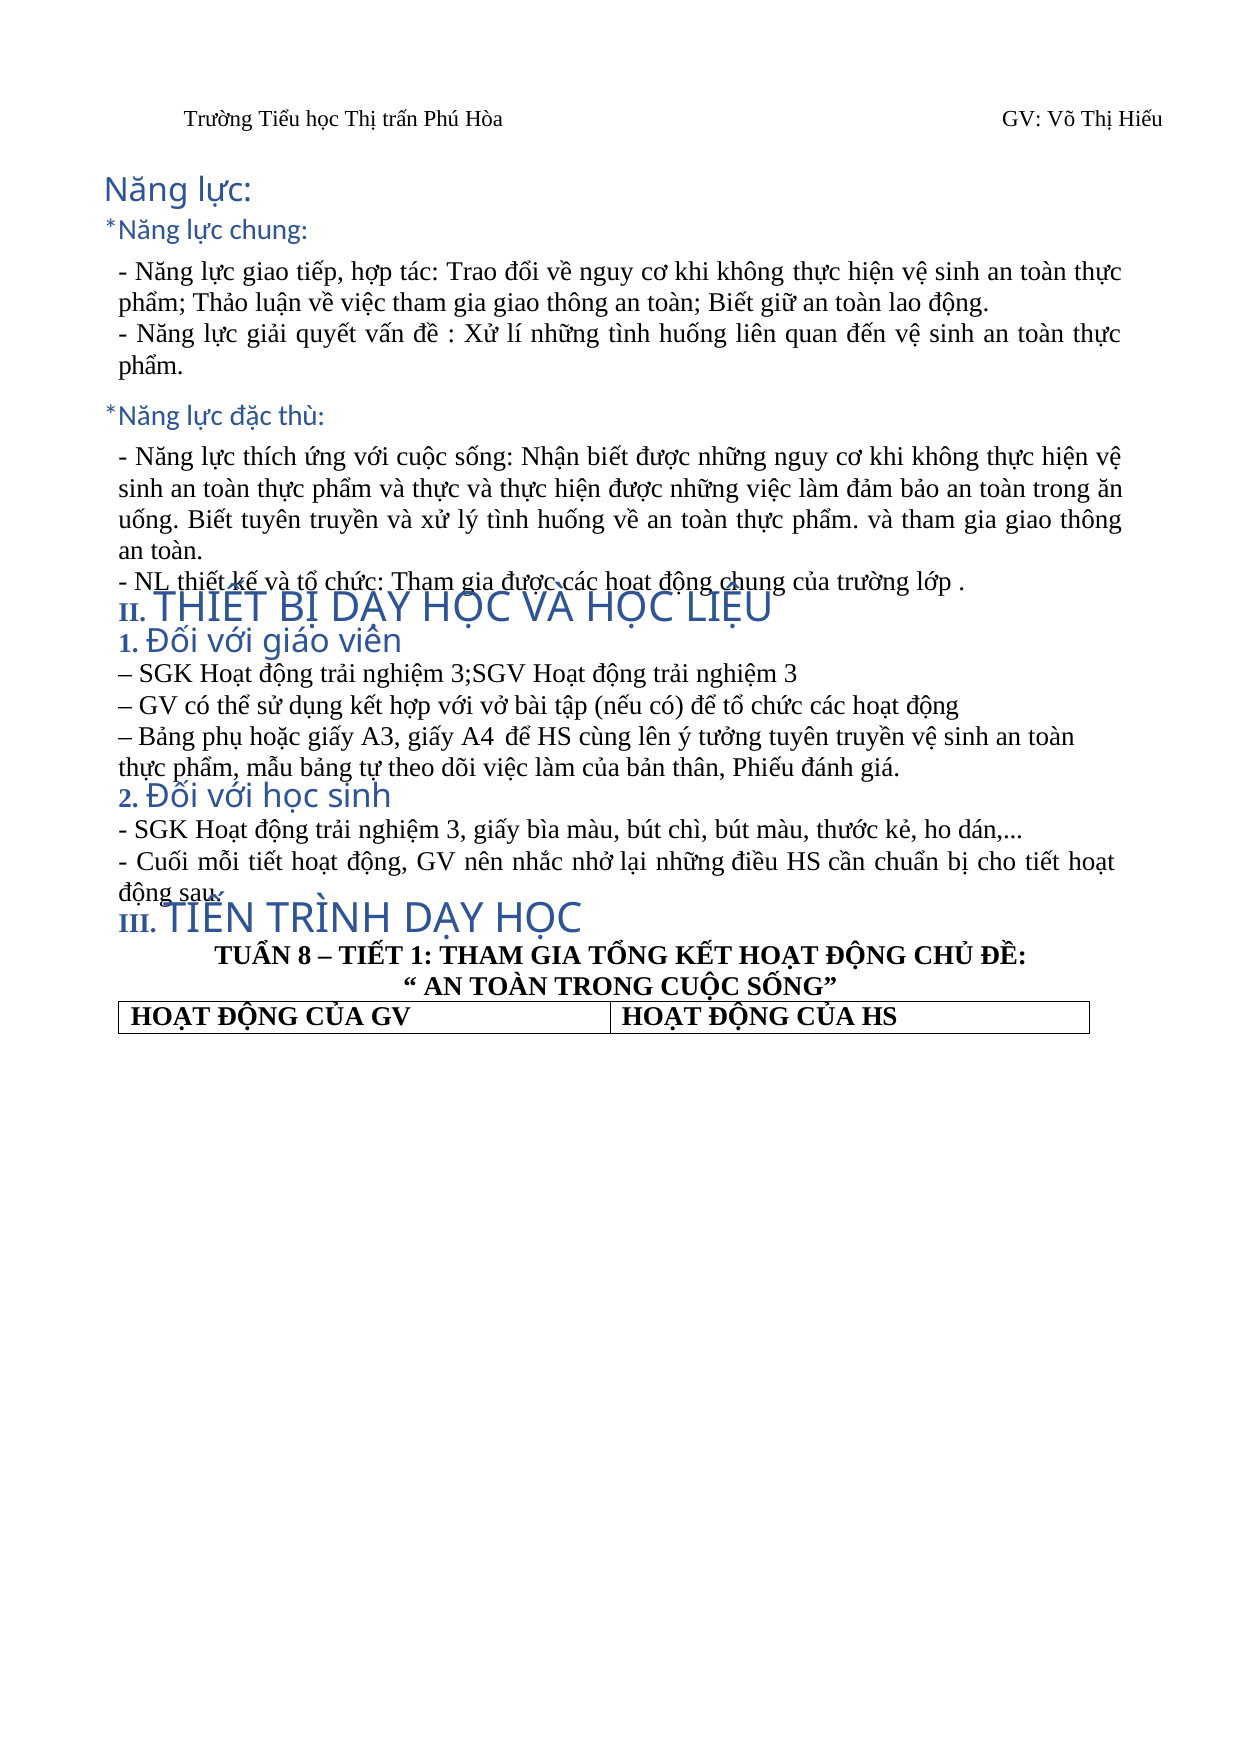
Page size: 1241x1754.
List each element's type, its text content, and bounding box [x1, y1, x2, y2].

list SGK Hoạt động trải nghiệm 3;SGV Hoạt động trải nghiệm 3 [118, 658, 1166, 689]
list Năng lực giải quyết vấn đề : Xử lí những tình huống liên quan đến vệ sinh an toàn thực phẩm. [118, 318, 1122, 380]
table_header HOẠT ĐỘNG CỦA HS [611, 1002, 1089, 1033]
subtitle Đối với giáo viên [118, 627, 1166, 658]
table_header HOẠT ĐỘNG CỦA GV [119, 1002, 610, 1033]
text TUẨN 8 – TIẾT 1: THAM GIA TỔNG KẾT HOẠT ĐỘNG CHỦ ĐỀ: “ AN TOÀN TRONG CUỘC SỐNG” [214, 939, 1033, 1001]
list NL thiết kế và tổ chức: Tham gia được các hoạt động chung của trường lớp . [118, 565, 1166, 596]
list Cuối mỗi tiết hoạt động, GV nên nhắc nhở lại những điều HS cần chuẩn bị cho tiết hoạt động sau. [118, 845, 1123, 907]
subtitle Năng lực: [103, 166, 1166, 211]
list SGK Hoạt động trải nghiệm 3, giấy bìa màu, bút chì, bút màu, thước kẻ, ho dán,... [118, 814, 1166, 845]
subtitle TIẾN TRÌNH DẠY HỌC [118, 908, 1166, 939]
list Năng lực giao tiếp, hợp tác: Trao đổi về nguy cơ khi không thực hiện vệ sinh an toàn thực phẩm; Thảo luận về việc tham gia giao thông an toàn; Biết giữ an toàn lao động. [118, 255, 1122, 318]
list Năng lực thích ứng với cuộc sống: Nhận biết được những nguy cơ khi không thực hiện vệ sinh an toàn thực phẩm và thực và thực hiện được những việc làm đảm bảo an toàn trong ăn uống. Biết tuyên truyền và xử lý tình huống về an toàn thực phẩm. và tham gia giao thông an toàn. [118, 441, 1123, 565]
subtitle *Năng lực chung: [103, 211, 1166, 247]
subtitle *Năng lực đặc thù: [103, 397, 1166, 432]
subtitle Đối với học sinh [118, 783, 1166, 814]
subtitle THIẾT BỊ DẠY HỌC VÀ HỌC LIỆU [118, 596, 1166, 627]
list GV có thể sử dụng kết hợp với vở bài tập (nếu có) để tổ chức các hoạt động [118, 689, 1166, 720]
list Bảng phụ hoặc giấy A3, giấy A4 để HS cùng lên ý tưởng tuyên truyền vệ sinh an toàn thực phẩm, mẫu bảng tự theo dõi việc làm của bản thân, Phiếu đánh giá. [118, 720, 1122, 783]
